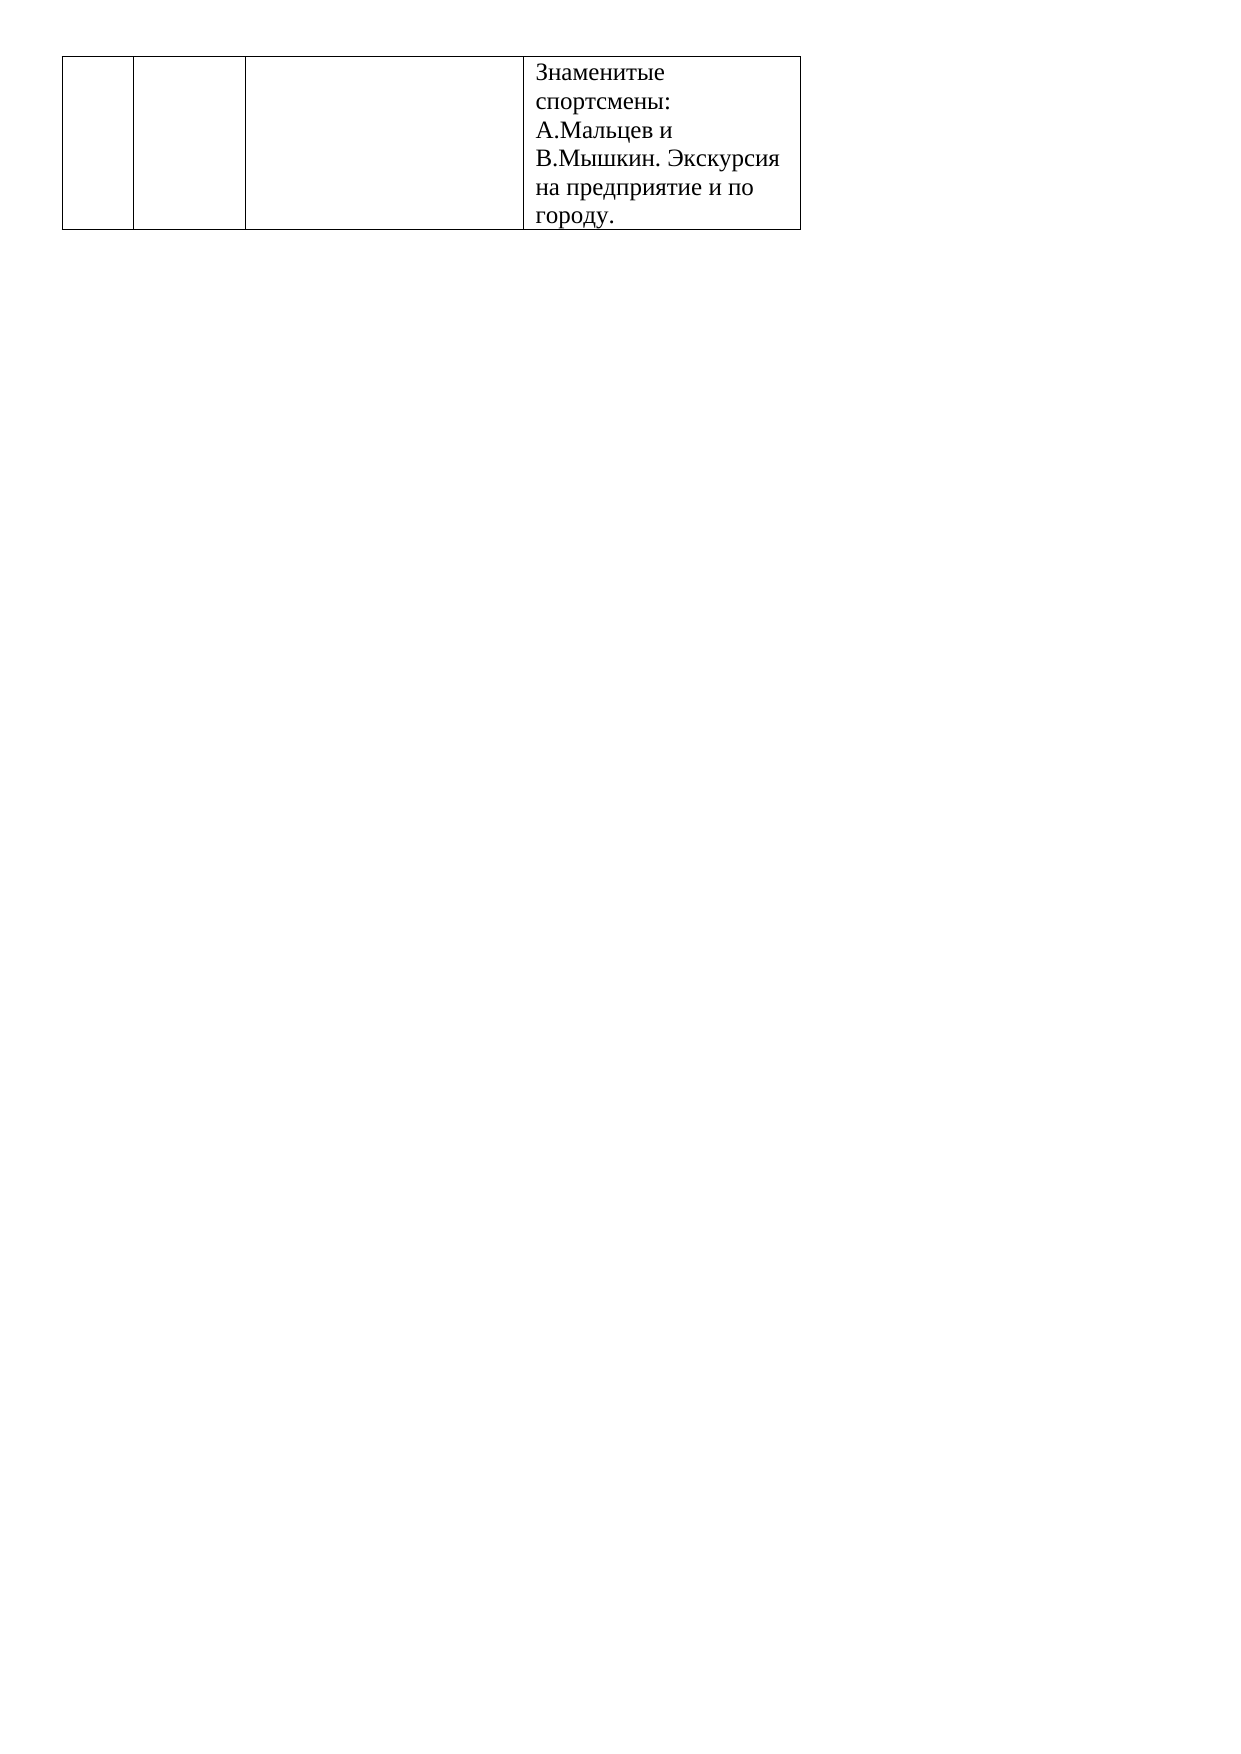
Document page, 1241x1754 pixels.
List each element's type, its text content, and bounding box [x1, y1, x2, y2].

table_header Знаменитые спортсмены: А.Мальцев и В.Мышкин. Экскурсия на предприятие и по городу. [524, 57, 800, 229]
table_header [134, 57, 245, 229]
table_header [246, 57, 523, 229]
table_header [63, 57, 133, 229]
